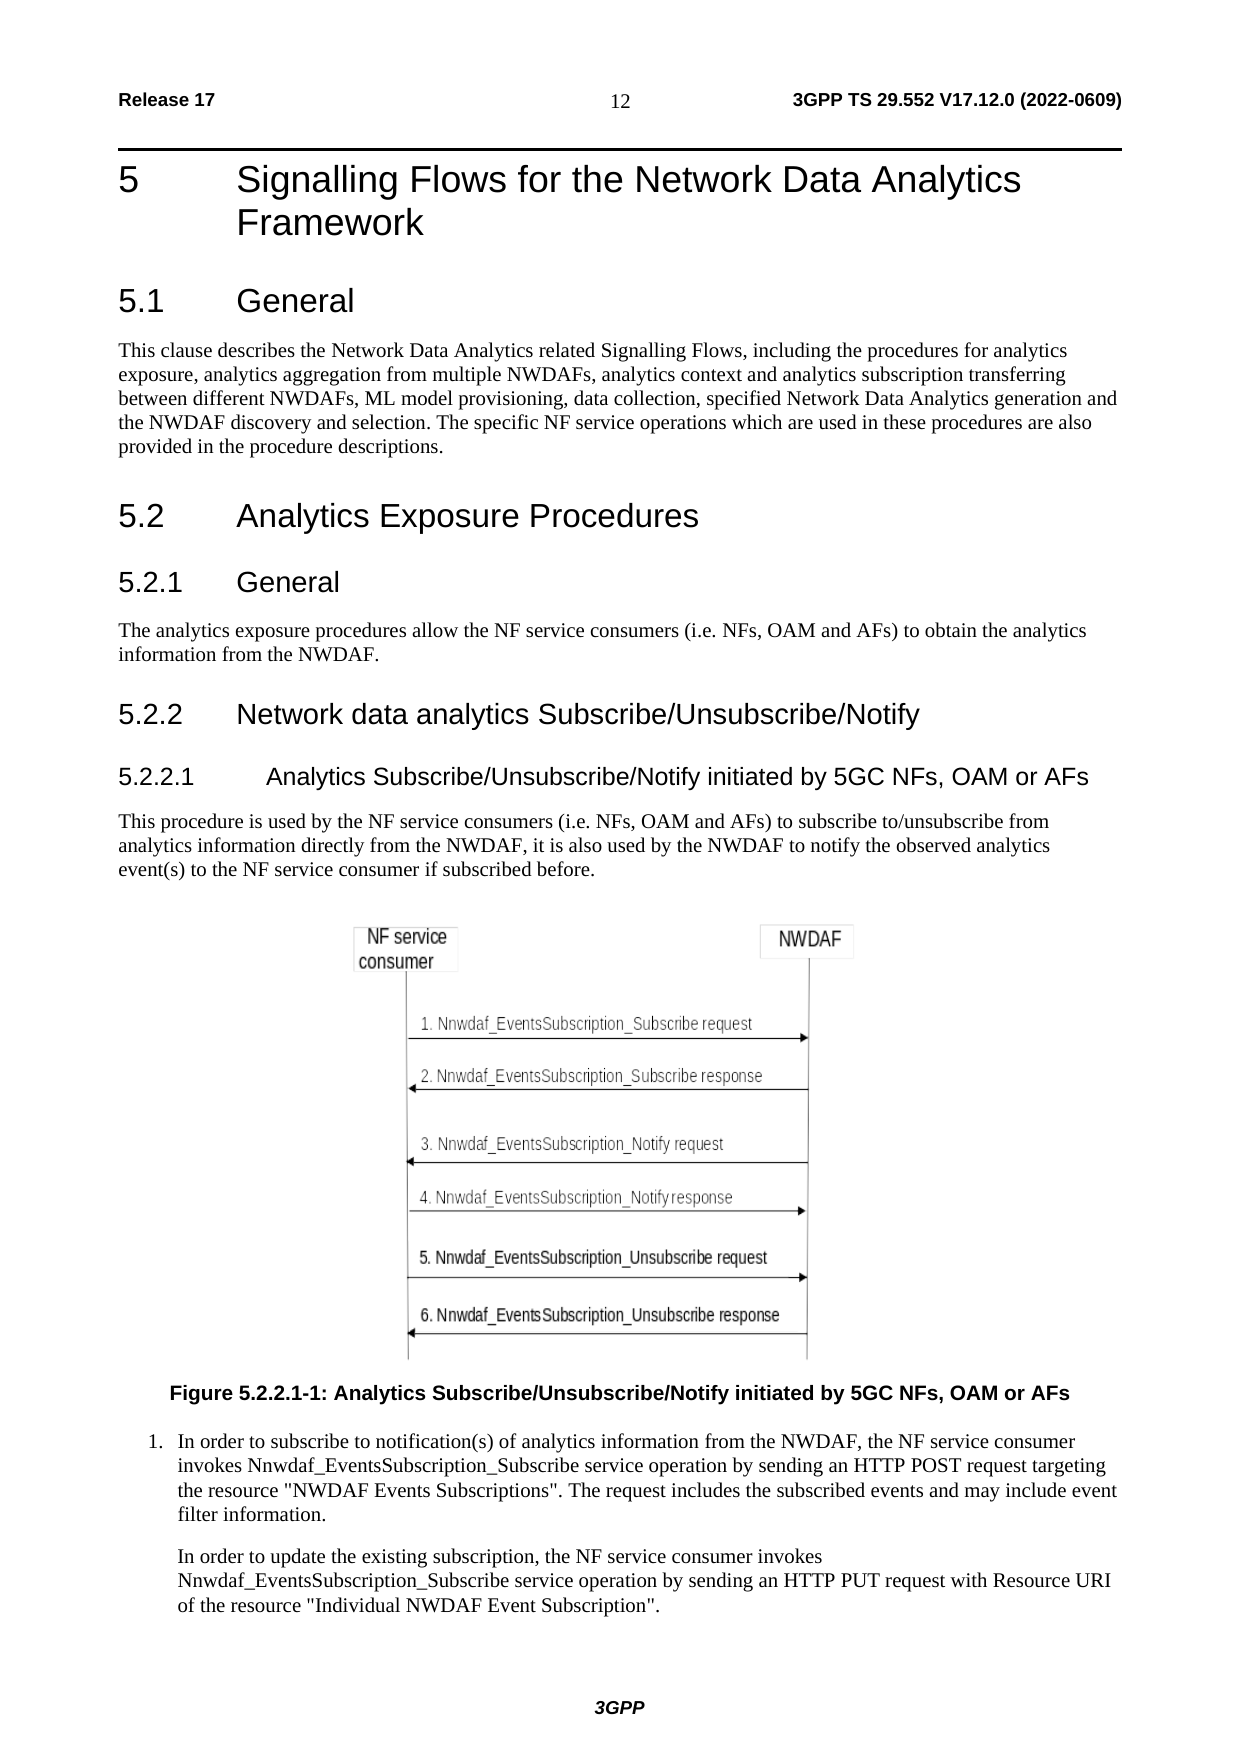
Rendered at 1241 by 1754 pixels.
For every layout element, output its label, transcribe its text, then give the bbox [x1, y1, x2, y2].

subtitle 5.2.2.1 Analytics Subscribe/Unsubscribe/Notify initiated by 5GC NFs, OAM or AFs [118, 762, 1122, 791]
subtitle 5.2.2 Network data analytics Subscribe/Unsubscribe/Notify [118, 697, 1122, 731]
text In order to update the existing subscription, the NF service consumer invokes Nnwdaf_EventsSubscription_Subscribe service operation by sending an HTTP PUT request with Resource URI of the resource "Individual NWDAF Event Subscription". [177, 1544, 1122, 1617]
text This clause describes the Network Data Analytics related Signalling Flows, including the procedures for analytics exposure, analytics aggregation from multiple NWDAFs, analytics context and analytics subscription transferring between different NWDAFs, ML model provisioning, data collection, specified Network Data Analytics generation and the NWDAF discovery and selection. The specific NF service operations which are used in these procedures are also provided in the procedure descriptions. [118, 338, 1122, 458]
subtitle 5.2 Analytics Exposure Procedures [118, 496, 1122, 534]
subtitle 5.1 General [118, 281, 1122, 319]
text 1. In order to subscribe to notification(s) of analytics information from the NWDAF, the NF service consumer invokes Nnwdaf_EventsSubscription_Subscribe service operation by sending an HTTP POST request targeting the resource "NWDAF Events Subscriptions". The request includes the subscribed events and may include event filter information. [148, 1429, 1122, 1526]
text The analytics exposure procedures allow the NF service consumers (i.e. NFs, OAM and AFs) to obtain the analytics information from the NWDAF. [118, 618, 1122, 666]
text Figure 5.2.2.1-1: Analytics Subscribe/Unsubscribe/Notify initiated by 5GC NFs, OAM or AFs [118, 1380, 1122, 1404]
subtitle 5 Signalling Flows for the Network Data Analytics Framework [118, 151, 1122, 243]
text This procedure is used by the NF service consumers (i.e. NFs, OAM and AFs) to subscribe to/unsubscribe from analytics information directly from the NWDAF, it is also used by the NWDAF to notify the observed analytics event(s) to the NF service consumer if subscribed before. [118, 809, 1122, 881]
subtitle 5.2.1 General [118, 565, 1122, 599]
